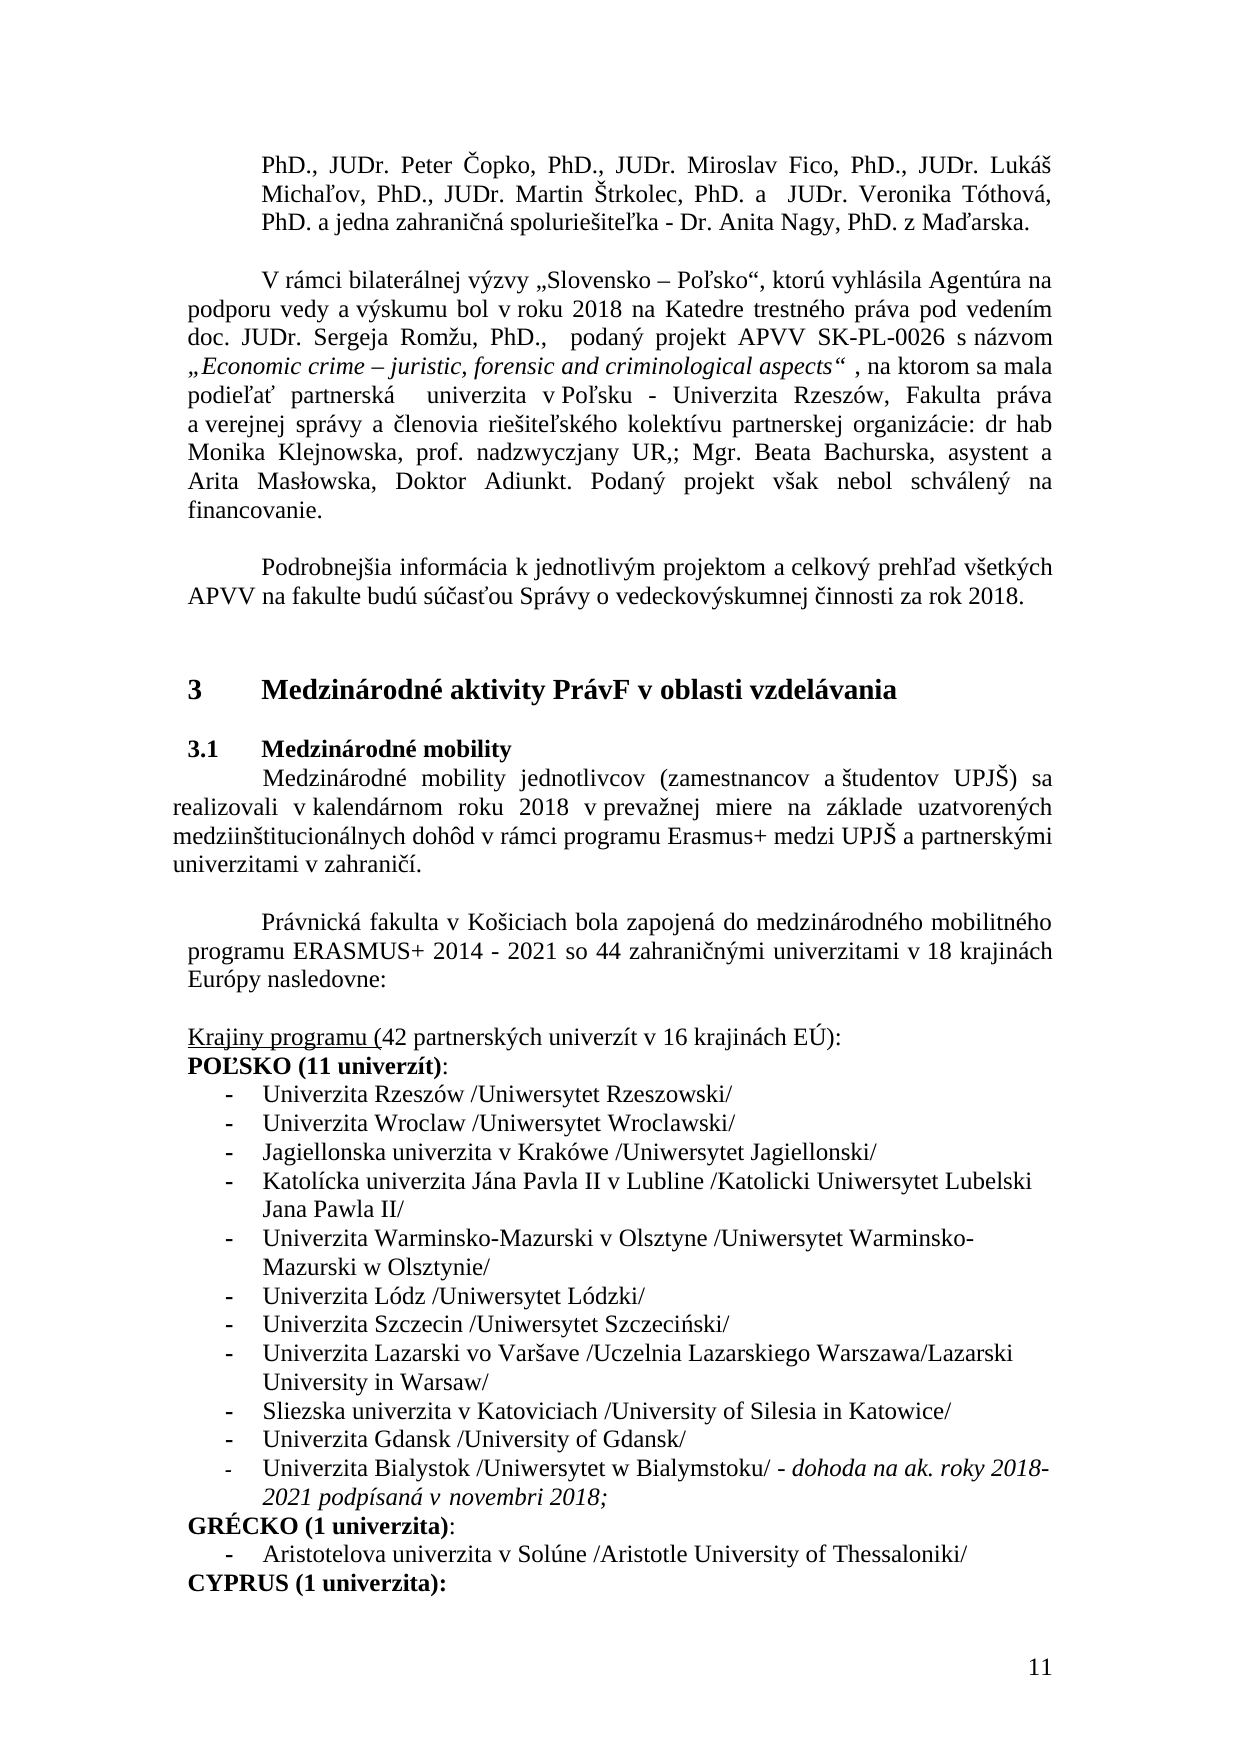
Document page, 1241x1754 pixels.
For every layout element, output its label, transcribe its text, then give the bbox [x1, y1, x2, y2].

list Univerzita Lódz /Uniwersytet Lódzki/ [225, 1281, 1053, 1309]
list Aristotelova univerzita v Solúne /Aristotle University of Thessaloniki/ [225, 1539, 1053, 1568]
list Univerzita Wroclaw /Uniwersytet Wroclawski/ [225, 1108, 1053, 1137]
list Katolícka univerzita Jána Pavla II v Lubline /Katolicki Uniwersytet Lubelski Jana Pawla II/ [225, 1166, 1053, 1223]
text 3.1 Medzinárodné mobility [187, 734, 1053, 763]
list Jagiellonska univerzita v Krakówe /Uniwersytet Jagiellonski/ [225, 1137, 1053, 1166]
list Univerzita Warminsko-Mazurski v Olsztyne /Uniwersytet Warminsko-Mazurski w Olsztynie/ [225, 1223, 1053, 1281]
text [187, 150, 1053, 236]
text Podrobnejšia informácia k jednotlivým projektom a celkový prehľad všetkých APVV na fakulte budú súčasťou Správy o vedeckovýskumnej činnosti za rok 2018. [187, 552, 1053, 610]
text 3 Medzinárodné aktivity PrávF v oblasti vzdelávania [187, 672, 1053, 706]
text V rámci bilaterálnej výzvy „Slovensko – Poľsko“, ktorú vyhlásila Agentúra na podporu vedy a výskumu bol v roku 2018 na Katedre trestného práva pod vedením doc. JUDr. Sergeja Romžu, PhD., podaný projekt APVV SK-PL-0026 s názvom „Economic crime – juristic, forensic and criminological aspects“ , na ktorom sa mala podieľať partnerská univerzita v Poľsku - Univerzita Rzeszów, Fakulta práva a verejnej správy a členovia riešiteľského kolektívu partnerskej organizácie: dr hab Monika Klejnowska, prof. nadzwyczjany UR,; Mgr. Beata Bachurska, asystent a Arita Masłowska, Doktor Adiunkt. Podaný projekt však nebol schválený na financovanie. [187, 265, 1053, 524]
text POĽSKO (11 univerzít): [187, 1051, 1053, 1079]
text Medzinárodné mobility jednotlivcov (zamestnancov a študentov UPJŠ) sa realizovali v kalendárnom roku 2018 v prevažnej miere na základe uzatvorených medziinštitucionálnych dohôd v rámci programu Erasmus+ medzi UPJŠ a partnerskými univerzitami v zahraničí. [173, 763, 1053, 878]
list Univerzita Lazarski vo Varšave /Uczelnia Lazarskiego Warszawa/Lazarski University in Warsaw/ [225, 1338, 1053, 1396]
list Univerzita Gdansk /University of Gdansk/ [225, 1424, 1053, 1453]
list Sliezska univerzita v Katoviciach /University of Silesia in Katowice/ [225, 1396, 1053, 1424]
text GRÉCKO (1 univerzita): [187, 1511, 1053, 1539]
list Univerzita Rzeszów /Uniwersytet Rzeszowski/ [225, 1079, 1053, 1108]
list Univerzita Szczecin /Uniwersytet Szczeciński/ [225, 1309, 1053, 1338]
text CYPRUS (1 univerzita): [187, 1568, 1053, 1597]
list Univerzita Bialystok /Uniwersytet w Bialymstoku/ - dohoda na ak. roky 2018-2021 podpísaná v novembri 2018; [225, 1453, 1053, 1511]
text Krajiny programu (42 partnerských univerzít v 16 krajinách EÚ): [187, 1022, 1053, 1051]
text Právnická fakulta v Košiciach bola zapojená do medzinárodného mobilitného programu ERASMUS+ 2014 - 2021 so 44 zahraničnými univerzitami v 18 krajinách Európy nasledovne: [187, 907, 1053, 993]
